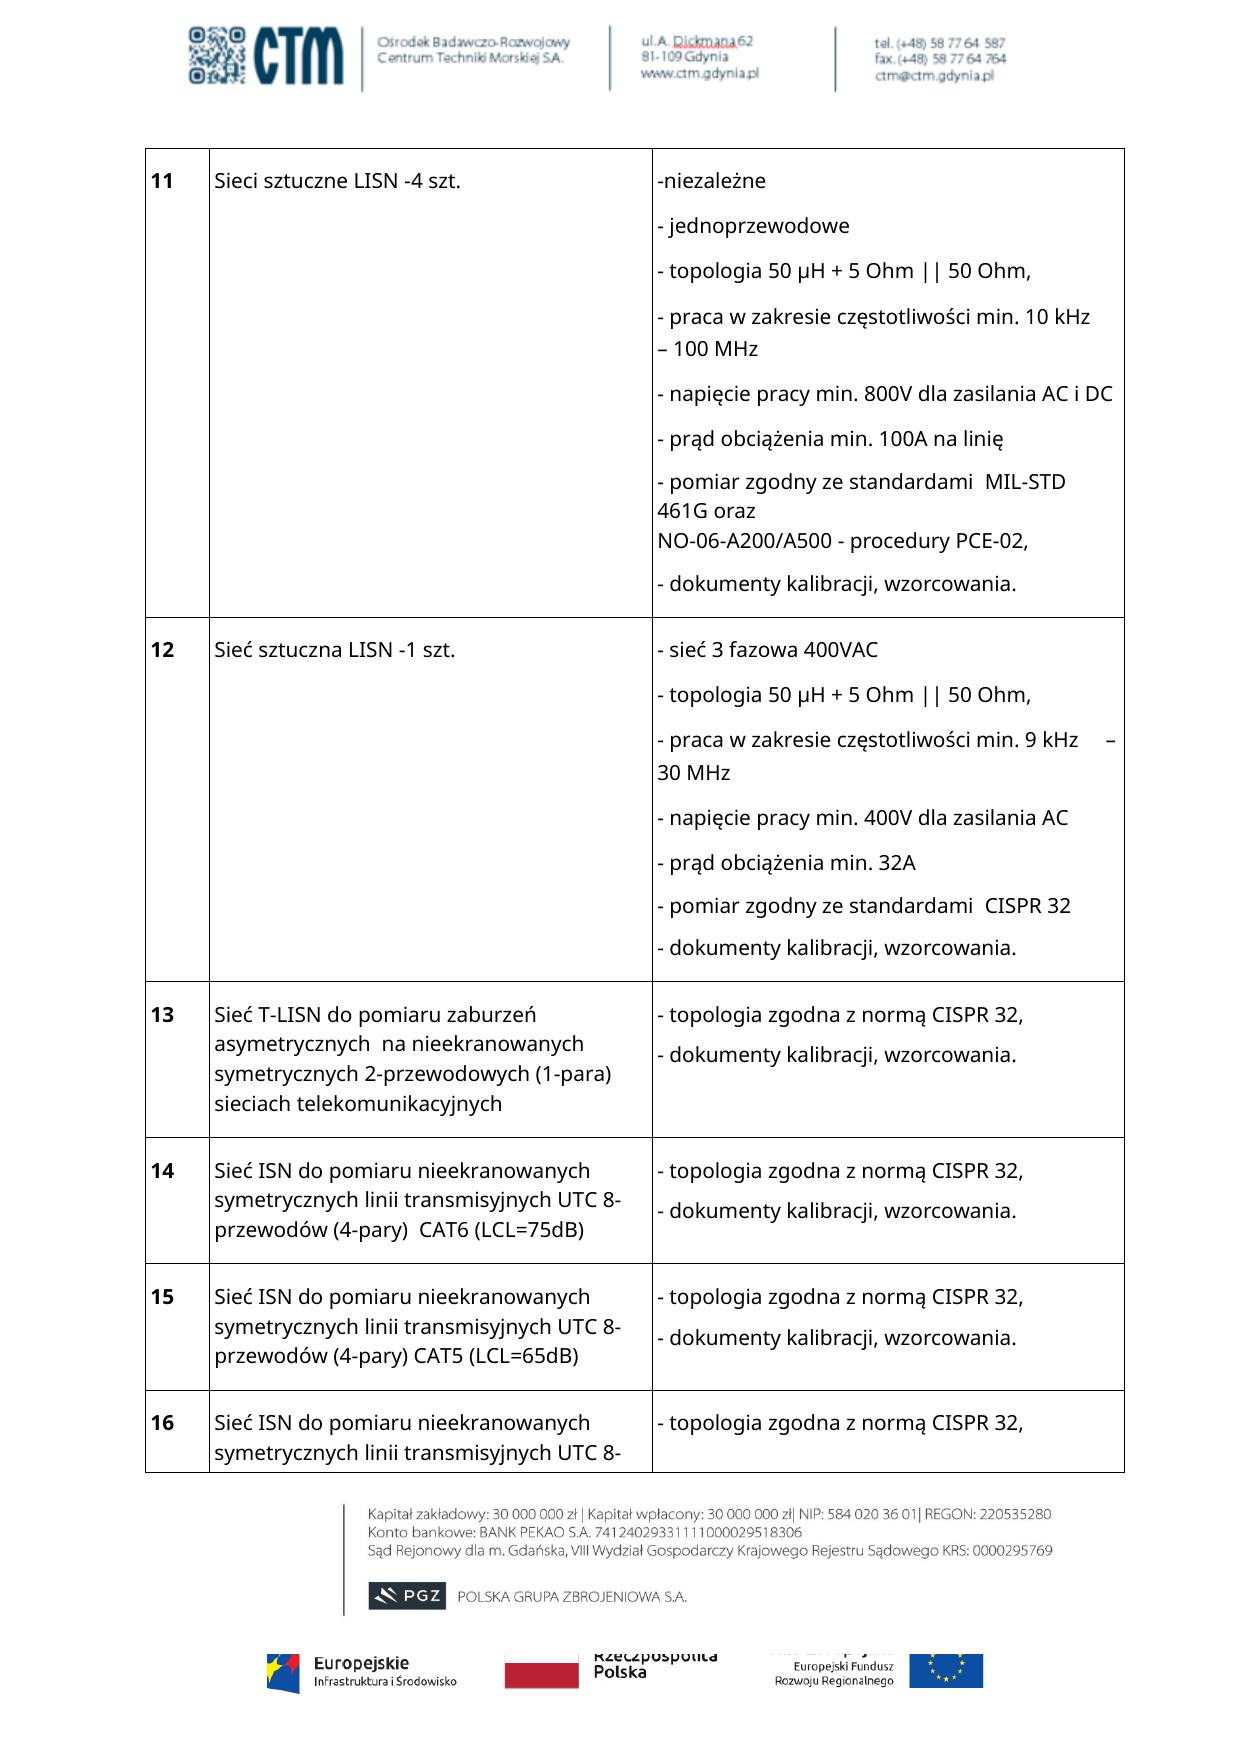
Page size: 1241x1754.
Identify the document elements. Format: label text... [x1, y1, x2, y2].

table_cell - topologia zgodna z normą CISPR 32, - dokumenty kalibracji, wzorcowania. [653, 1138, 1124, 1263]
table_cell Sieć ISN do pomiaru nieekranowanych symetrycznych linii transmisyjnych UTC 8-przewodów (4-pary) CAT5 (LCL=65dB) [210, 1264, 652, 1389]
table_cell 14 [146, 1138, 209, 1263]
table_cell 16 [146, 1391, 209, 1472]
table_cell 11 [146, 149, 209, 617]
table_cell - sieć 3 fazowa 400VAC - topologia 50 µH + 5 Ohm || 50 Ohm, - praca w zakresie częstotliwości min. 9 kHz – 30 MHz - napięcie pracy min. 400V dla zasilania AC - prąd obciążenia min. 32A - pomiar zgodny ze standardami CISPR 32 - dokumenty kalibracji, wzorcowania. [653, 618, 1124, 981]
table_cell Sieć sztuczna LISN -1 szt. [210, 618, 652, 981]
table_cell Sieć ISN do pomiaru nieekranowanych symetrycznych linii transmisyjnych UTC 8-przewodów (4-pary) CAT6 (LCL=75dB) [210, 1138, 652, 1263]
table_cell Sieć ISN do pomiaru nieekranowanych symetrycznych linii transmisyjnych UTC 8-przewodów (4-pary) CAT3 (LCL=55dB) [210, 1391, 652, 1472]
picture [177, 1478, 1123, 1709]
table_cell Sieci sztuczne LISN -4 szt. [210, 149, 652, 617]
table_cell - topologia zgodna z normą CISPR 32, - dokumenty kalibracji, wzorcowania. [653, 1264, 1124, 1389]
table_cell 15 [146, 1264, 209, 1389]
table_cell 13 [146, 982, 209, 1137]
table_cell - topologia zgodna z normą CISPR 32, - dokumenty kalibracji, wzorcowania. [653, 1391, 1124, 1472]
table_cell Sieć T-LISN do pomiaru zaburzeń asymetrycznych na nieekranowanych symetrycznych 2-przewodowych (1-para) sieciach telekomunikacyjnych [210, 982, 652, 1137]
table_cell -niezależne - jednoprzewodowe - topologia 50 µH + 5 Ohm || 50 Ohm, - praca w zakresie częstotliwości min. 10 kHz – 100 MHz - napięcie pracy min. 800V dla zasilania AC i DC - prąd obciążenia min. 100A na linię - pomiar zgodny ze standardami MIL-STD 461G oraz NO-06-A200/A500 - procedury PCE-02, - dokumenty kalibracji, wzorcowania. [653, 149, 1124, 617]
table_cell - topologia zgodna z normą CISPR 32, - dokumenty kalibracji, wzorcowania. [653, 982, 1124, 1137]
table_cell 12 [146, 618, 209, 981]
picture [177, 14, 1093, 99]
